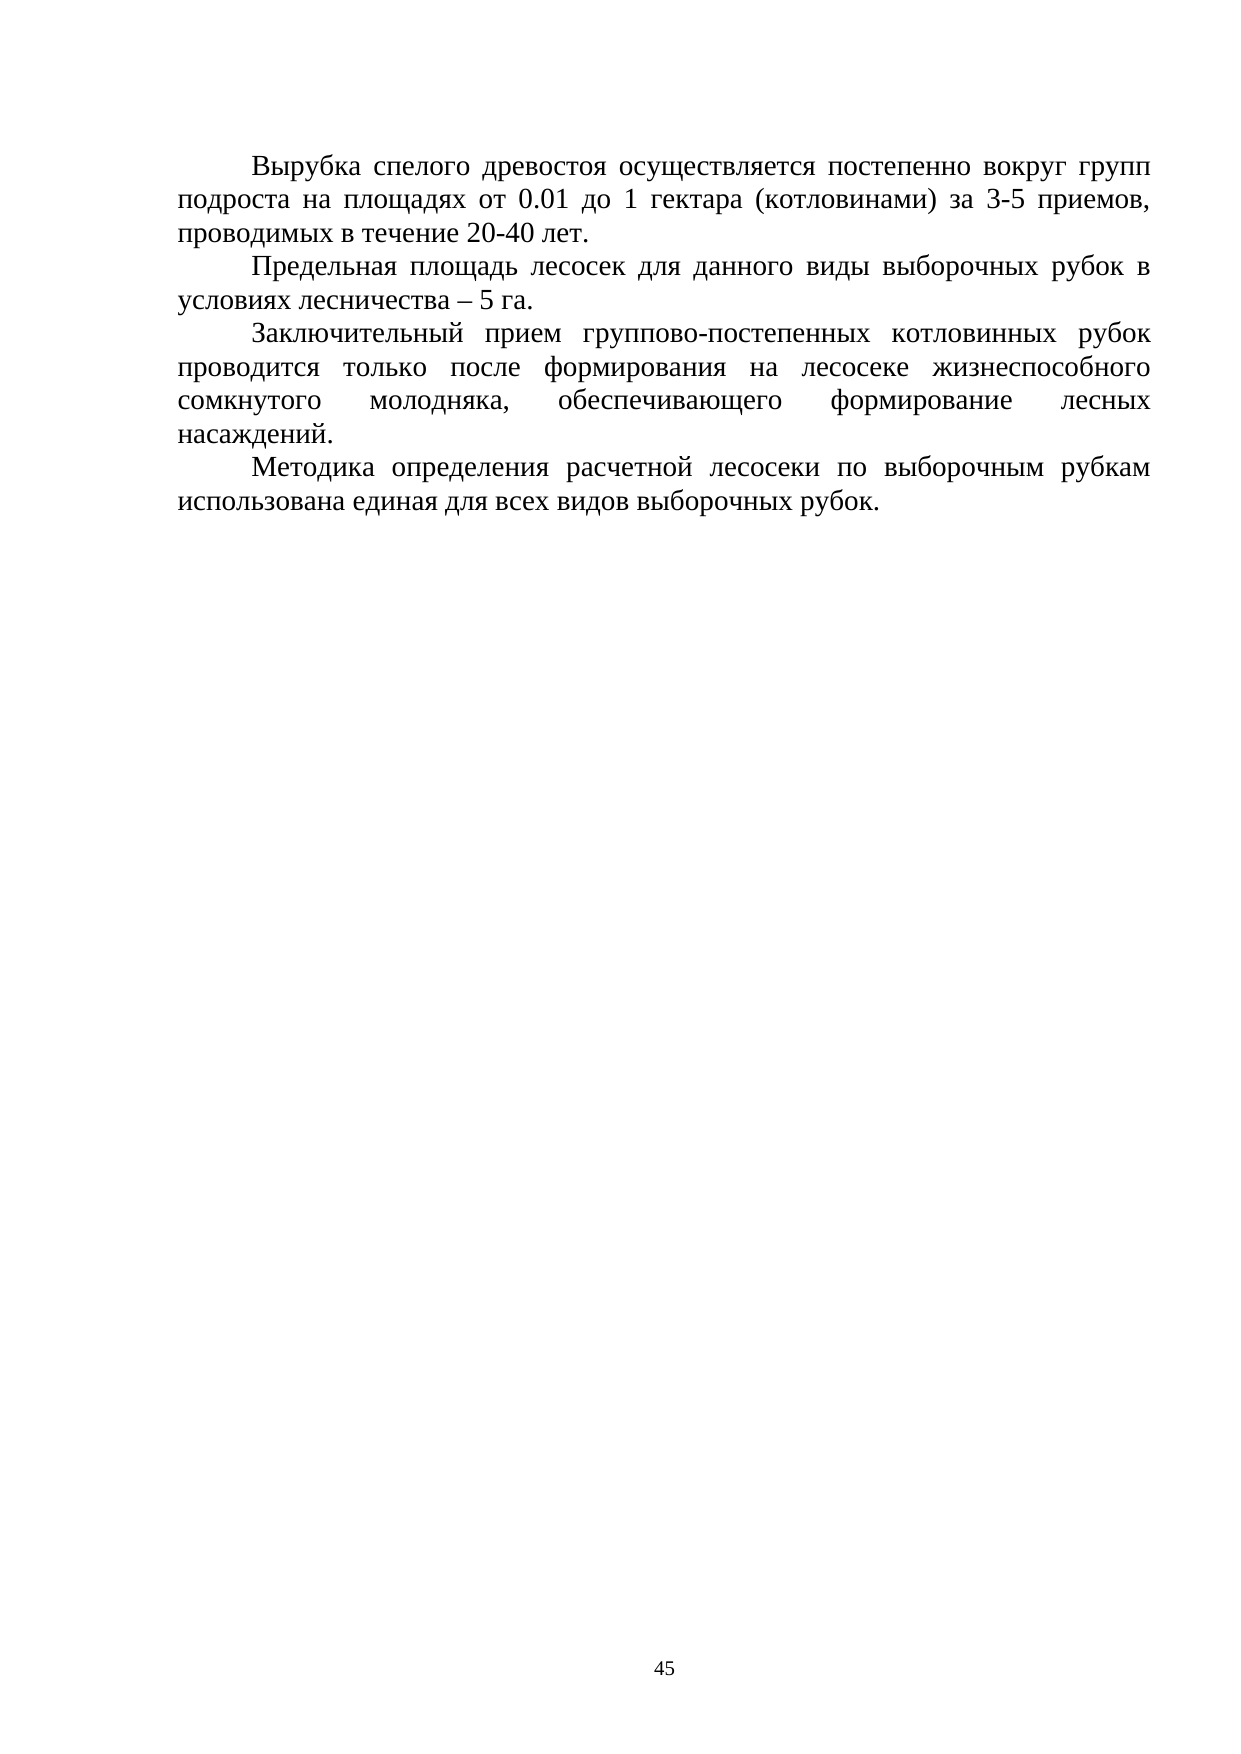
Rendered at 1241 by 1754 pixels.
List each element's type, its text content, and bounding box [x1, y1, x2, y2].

text Предельная площадь лесосек для данного виды выборочных рубок в условиях лесничества – 5 га. [177, 248, 1152, 315]
text Заключительный прием группово-постепенных котловинных рубок проводится только после формирования на лесосеке жизнеспособного сомкнутого молодняка, обеспечивающего формирование лесных насаждений. [177, 315, 1152, 449]
text Вырубка спелого древостоя осуществляется постепенно вокруг групп подроста на площадях от 0.01 до 1 гектара (котловинами) за 3-5 приемов, проводимых в течение 20-40 лет. [177, 148, 1152, 248]
text Методика определения расчетной лесосеки по выборочным рубкам использована единая для всех видов выборочных рубок. [177, 449, 1152, 517]
